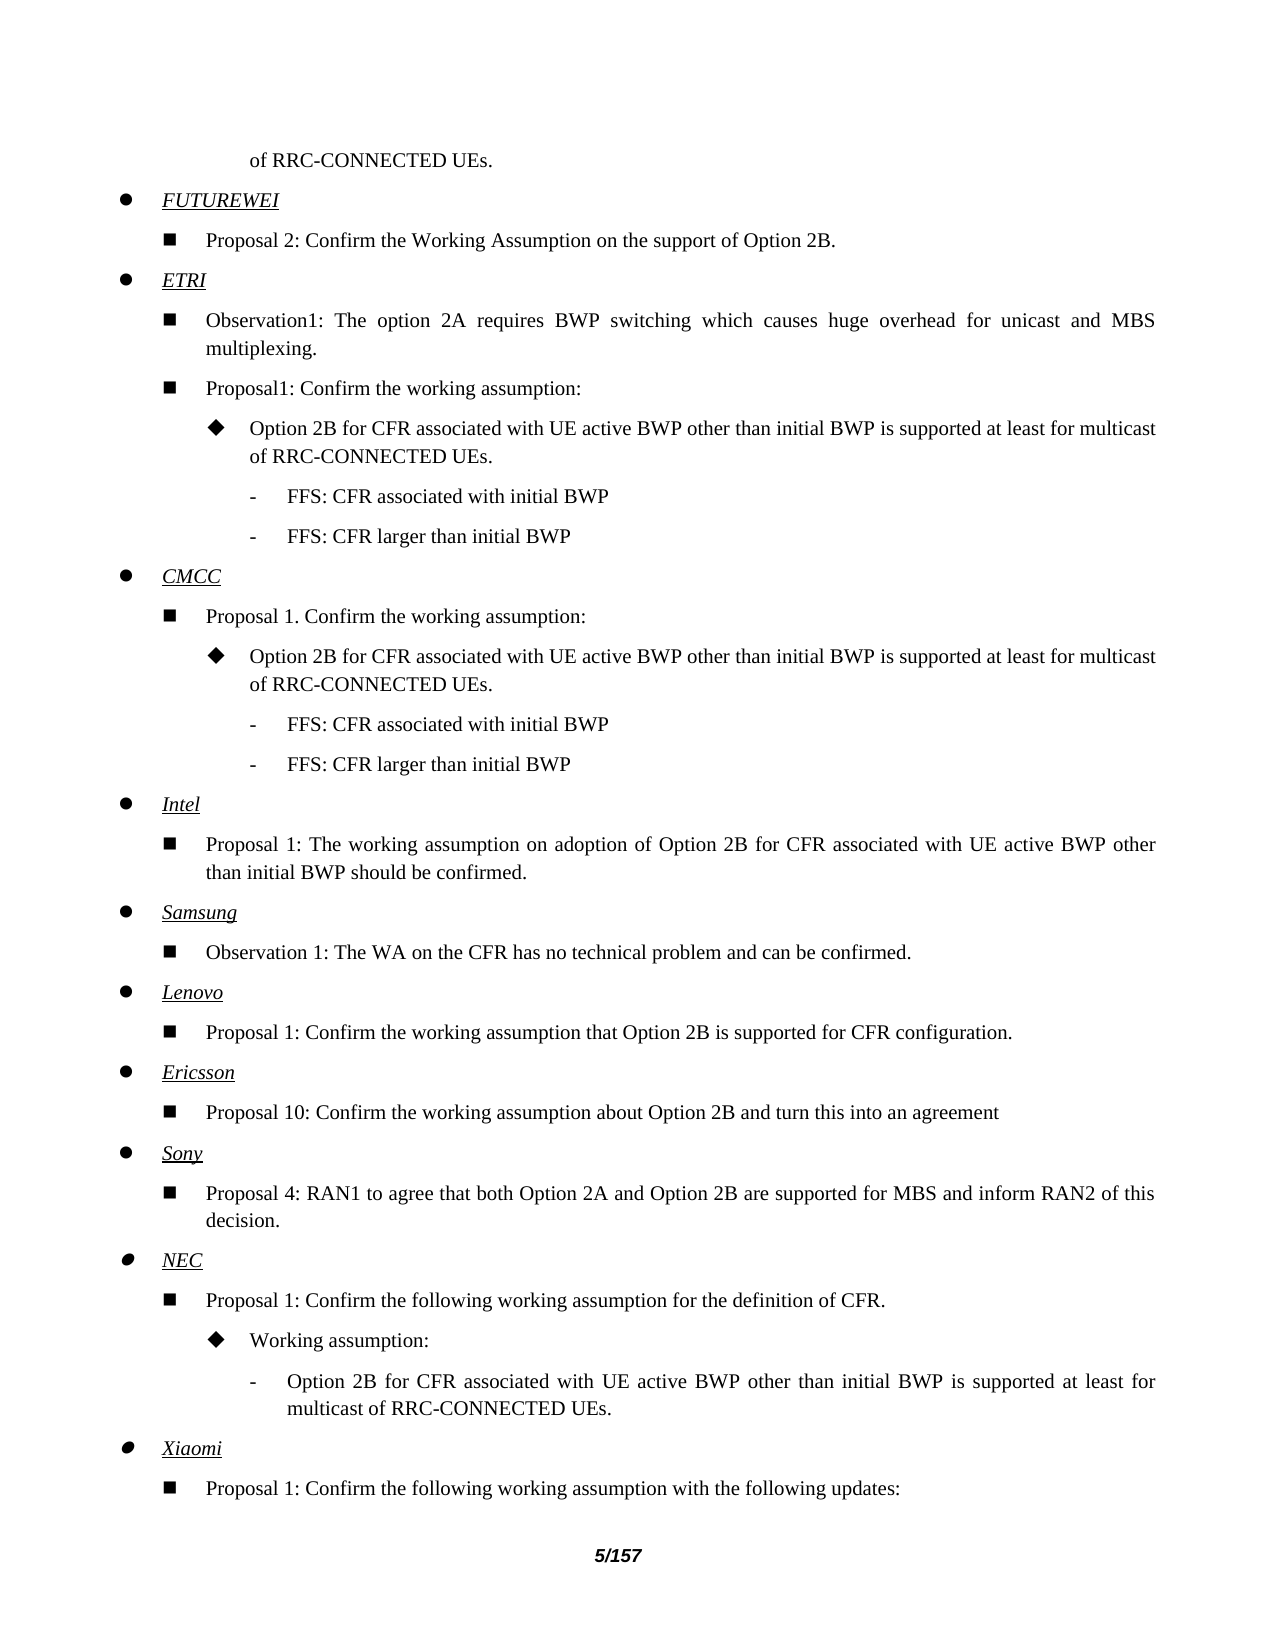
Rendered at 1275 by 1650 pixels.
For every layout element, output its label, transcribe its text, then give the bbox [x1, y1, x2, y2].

list Option 2B for CFR associated with UE active BWP other than initial BWP is supported at least for multicast of RRC-CONNECTED UEs. [206, 416, 1157, 468]
list Proposal 4: RAN1 to agree that both Option 2A and Option 2B are supported for MBS and inform RAN2 of this decision. [162, 1181, 1157, 1232]
list Proposal1: Confirm the working assumption: [162, 376, 1157, 400]
list Lenovo [118, 980, 1157, 1004]
list Proposal 2: Confirm the Working Assumption on the support of Option 2B. [162, 228, 1157, 252]
list ETRI [118, 268, 1157, 292]
list NEC [118, 1248, 1157, 1272]
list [206, 148, 1157, 172]
list Proposal 1: The working assumption on adoption of Option 2B for CFR associated with UE active BWP other than initial BWP should be confirmed. [162, 832, 1157, 884]
list Observation1: The option 2A requires BWP switching which causes huge overhead for unicast and MBS multiplexing. [162, 308, 1157, 360]
list CMCC [118, 564, 1157, 588]
list Proposal 1: Confirm the following working assumption for the definition of CFR. [162, 1288, 1157, 1312]
list Proposal 1: Confirm the working assumption that Option 2B is supported for CFR configuration. [162, 1020, 1157, 1044]
list Option 2B for CFR associated with UE active BWP other than initial BWP is supported at least for multicast of RRC-CONNECTED UEs. [206, 644, 1157, 696]
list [249, 1368, 1157, 1420]
list Proposal 10: Confirm the working assumption about Option 2B and turn this into an agreement [162, 1100, 1157, 1124]
list Ericsson [118, 1060, 1157, 1084]
list Sony [118, 1140, 1157, 1164]
list FUTUREWEI [118, 188, 1157, 212]
list FFS: CFR larger than initial BWP [249, 752, 1157, 776]
list Proposal 1. Confirm the working assumption: [162, 604, 1157, 628]
list Intel [118, 792, 1157, 816]
list Xiaomi [118, 1436, 1157, 1460]
list Observation 1: The WA on the CFR has no technical problem and can be confirmed. [162, 940, 1157, 964]
list Working assumption: [206, 1328, 1157, 1352]
list FFS: CFR associated with initial BWP [249, 484, 1157, 508]
list FFS: CFR associated with initial BWP [249, 712, 1157, 736]
list FFS: CFR larger than initial BWP [249, 524, 1157, 548]
list Proposal 1: Confirm the following working assumption with the following updates: [162, 1476, 1157, 1500]
list Samsung [118, 900, 1157, 924]
